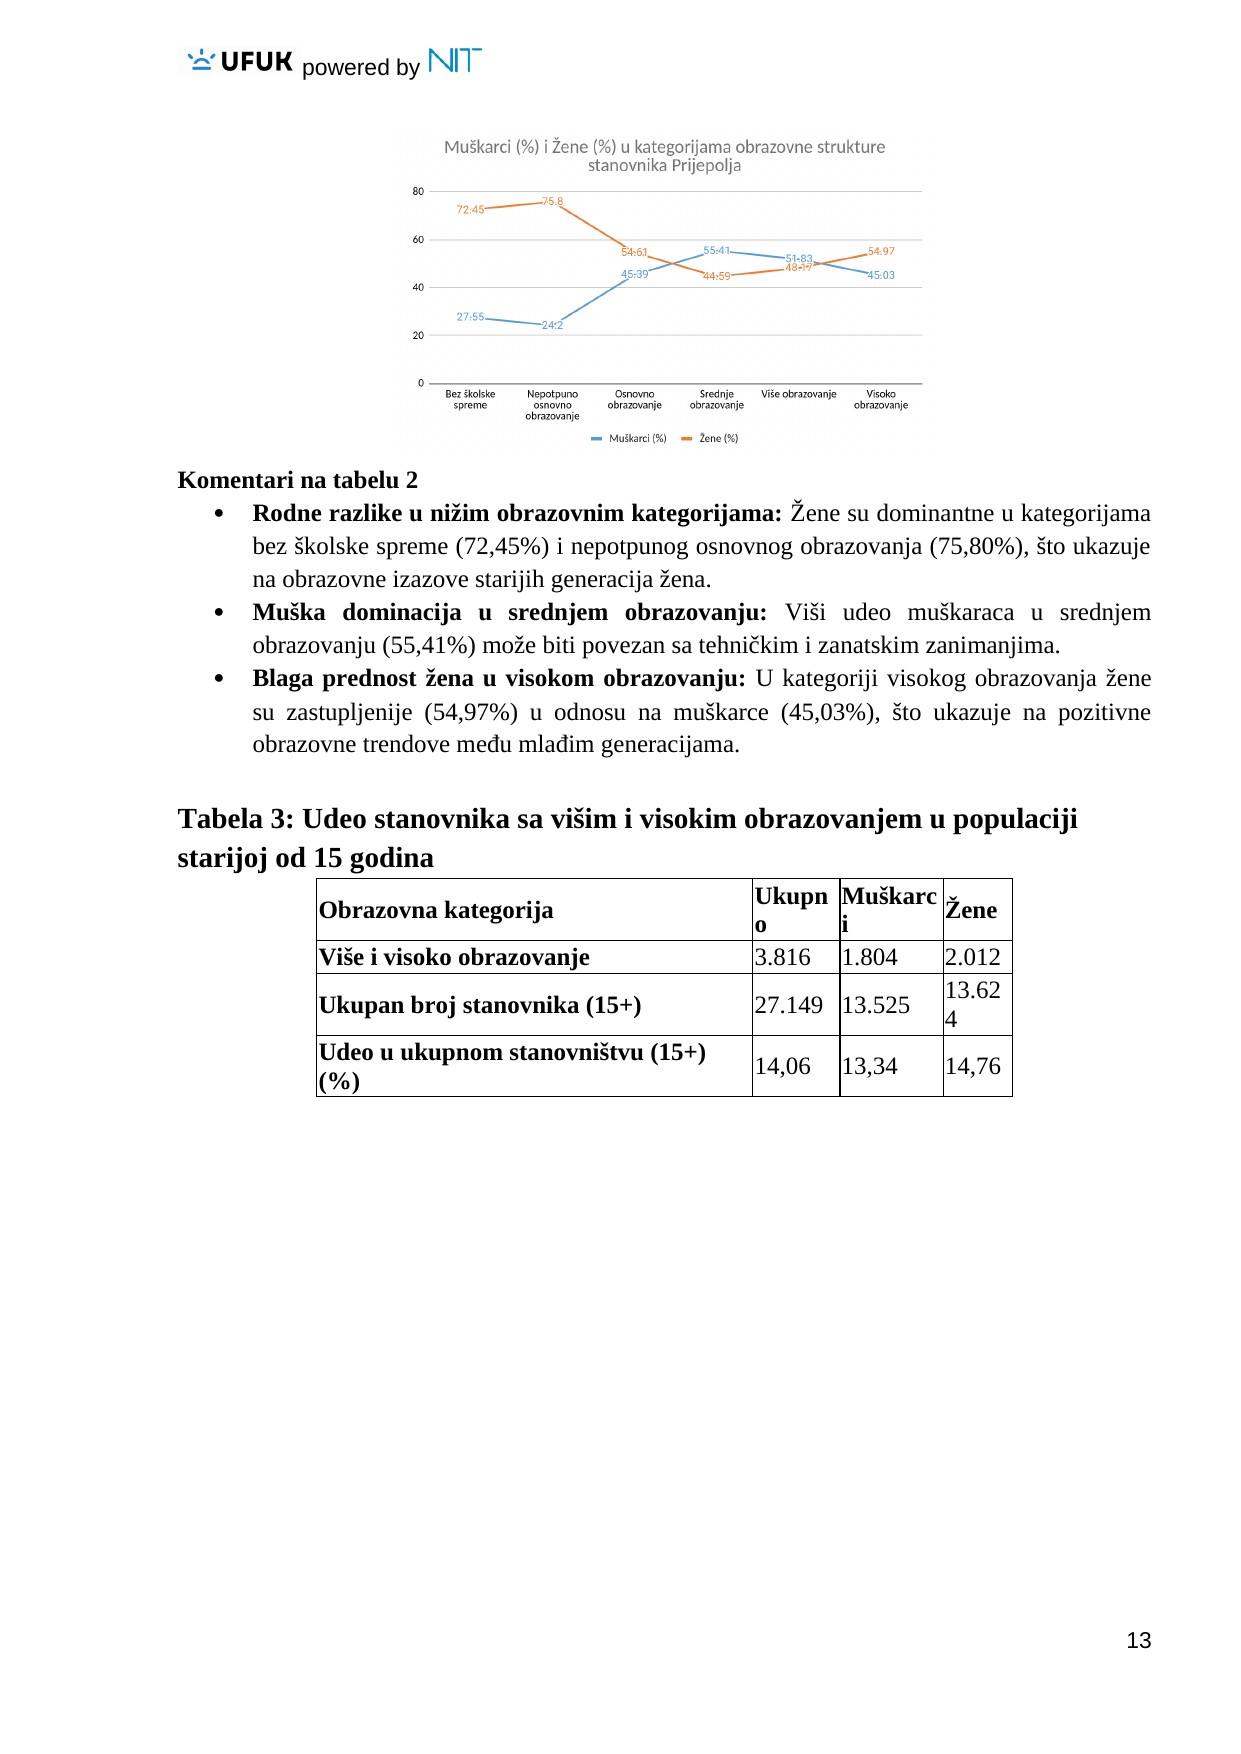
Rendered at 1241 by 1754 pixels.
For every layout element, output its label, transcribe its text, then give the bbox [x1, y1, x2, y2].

table_cell 2.012 [944, 941, 1012, 973]
list Muška dominacija u srednjem obrazovanju: Viši udeo muškaraca u srednjem obrazovanju (55,41%) može biti povezan sa tehničkim i zanatskim zanimanjima. [215, 597, 1152, 659]
table_cell 14,06 [753, 1036, 839, 1096]
table_cell 1.804 [841, 941, 943, 973]
table_header Ukupno [753, 879, 839, 940]
table_cell 13,34 [841, 1036, 943, 1096]
picture [390, 121, 939, 461]
table_cell 13.624 [944, 974, 1012, 1034]
table_header Obrazovna kategorija [317, 879, 752, 940]
list Blaga prednost žena u visokom obrazovanju: U kategoriji visokog obrazovanja žene su zastupljenije (54,97%) u odnosu na muškarce (45,03%), što ukazuje na pozitivne obrazovne trendove među mlađim generacijama. [215, 663, 1152, 758]
table_cell 27.149 [753, 974, 839, 1034]
table_header Muškarci [841, 879, 943, 940]
table_cell Više i visoko obrazovanje [317, 941, 752, 973]
table_cell 14,76 [944, 1036, 1012, 1096]
subtitle Tabela 3: Udeo stanovnika sa višim i visokim obrazovanjem u populaciji starijoj od 15 godina [177, 801, 1152, 873]
list Rodne razlike u nižim obrazovnim kategorijama: Žene su dominantne u kategorijama bez školske spreme (72,45%) i nepotpunog osnovnog obrazovanja (75,80%), što ukazuje na obrazovne izazove starijih generacija žena. [215, 498, 1152, 593]
picture [177, 46, 302, 75]
table_cell 3.816 [753, 941, 839, 973]
table_cell Udeo u ukupnom stanovništvu (15+) (%) [317, 1036, 752, 1096]
table_cell 13.525 [841, 974, 943, 1034]
subtitle Komentari na tabelu 2 [177, 465, 1152, 494]
picture [426, 44, 484, 75]
table_cell Ukupan broj stanovnika (15+) [317, 974, 752, 1034]
table_header Žene [944, 879, 1012, 940]
